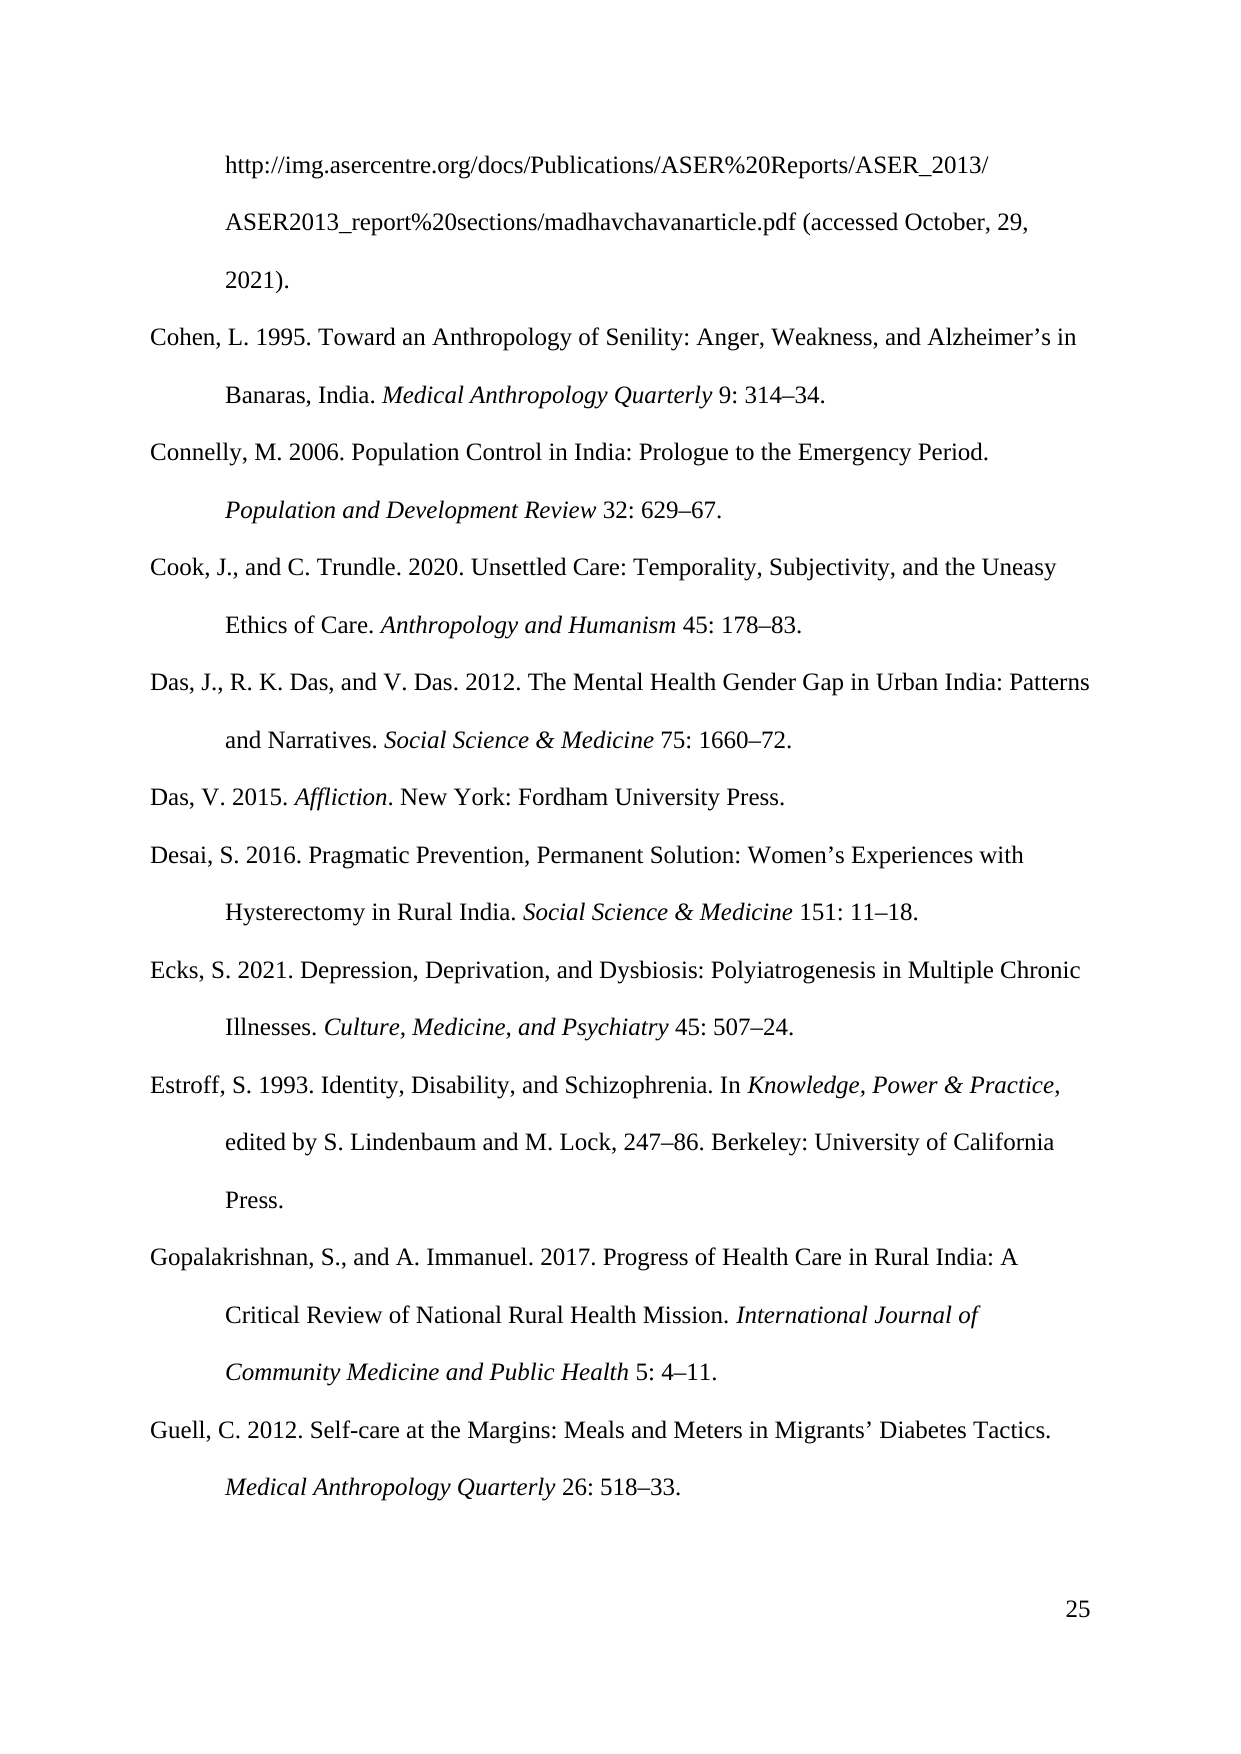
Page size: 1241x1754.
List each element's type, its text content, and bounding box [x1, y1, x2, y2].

text Cohen, L. 1995. Toward an Anthropology of Senility: Anger, Weakness, and Alzheimer’s in Banaras, India. Medical Anthropology Quarterly 9: 314–34. [150, 322, 1090, 409]
text Guell, C. 2012. Self-care at the Margins: Meals and Meters in Migrants’ Diabetes Tactics. Medical Anthropology Quarterly 26: 518–33. [150, 1415, 1090, 1501]
text Connelly, M. 2006. Population Control in India: Prologue to the Emergency Period. Population and Development Review 32: 629–67. [150, 437, 1090, 524]
text Das, V. 2015. Affliction. New York: Fordham University Press. [150, 782, 1090, 811]
text Desai, S. 2016. Pragmatic Prevention, Permanent Solution: Women’s Experiences with Hysterectomy in Rural India. Social Science & Medicine 151: 11–18. [150, 840, 1090, 926]
text Cook, J., and C. Trundle. 2020. Unsettled Care: Temporality, Subjectivity, and the Uneasy Ethics of Care. Anthropology and Humanism 45: 178–83. [150, 552, 1090, 639]
text Estroff, S. 1993. Identity, Disability, and Schizophrenia. In Knowledge, Power & Practice, edited by S. Lindenbaum and M. Lock, 247–86. Berkeley: University of California Press. [150, 1070, 1090, 1214]
text Das, J., R. K. Das, and V. Das. 2012. The Mental Health Gender Gap in Urban India: Patterns and Narratives. Social Science & Medicine 75: 1660–72. [150, 667, 1090, 754]
text Gopalakrishnan, S., and A. Immanuel. 2017. Progress of Health Care in Rural India: A Critical Review of National Rural Health Mission. International Journal of Community Medicine and Public Health 5: 4–11. [150, 1242, 1090, 1386]
text Ecks, S. 2021. Depression, Deprivation, and Dysbiosis: Polyiatrogenesis in Multiple Chronic Illnesses. Culture, Medicine, and Psychiatry 45: 507–24. [150, 955, 1090, 1041]
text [150, 150, 1090, 294]
